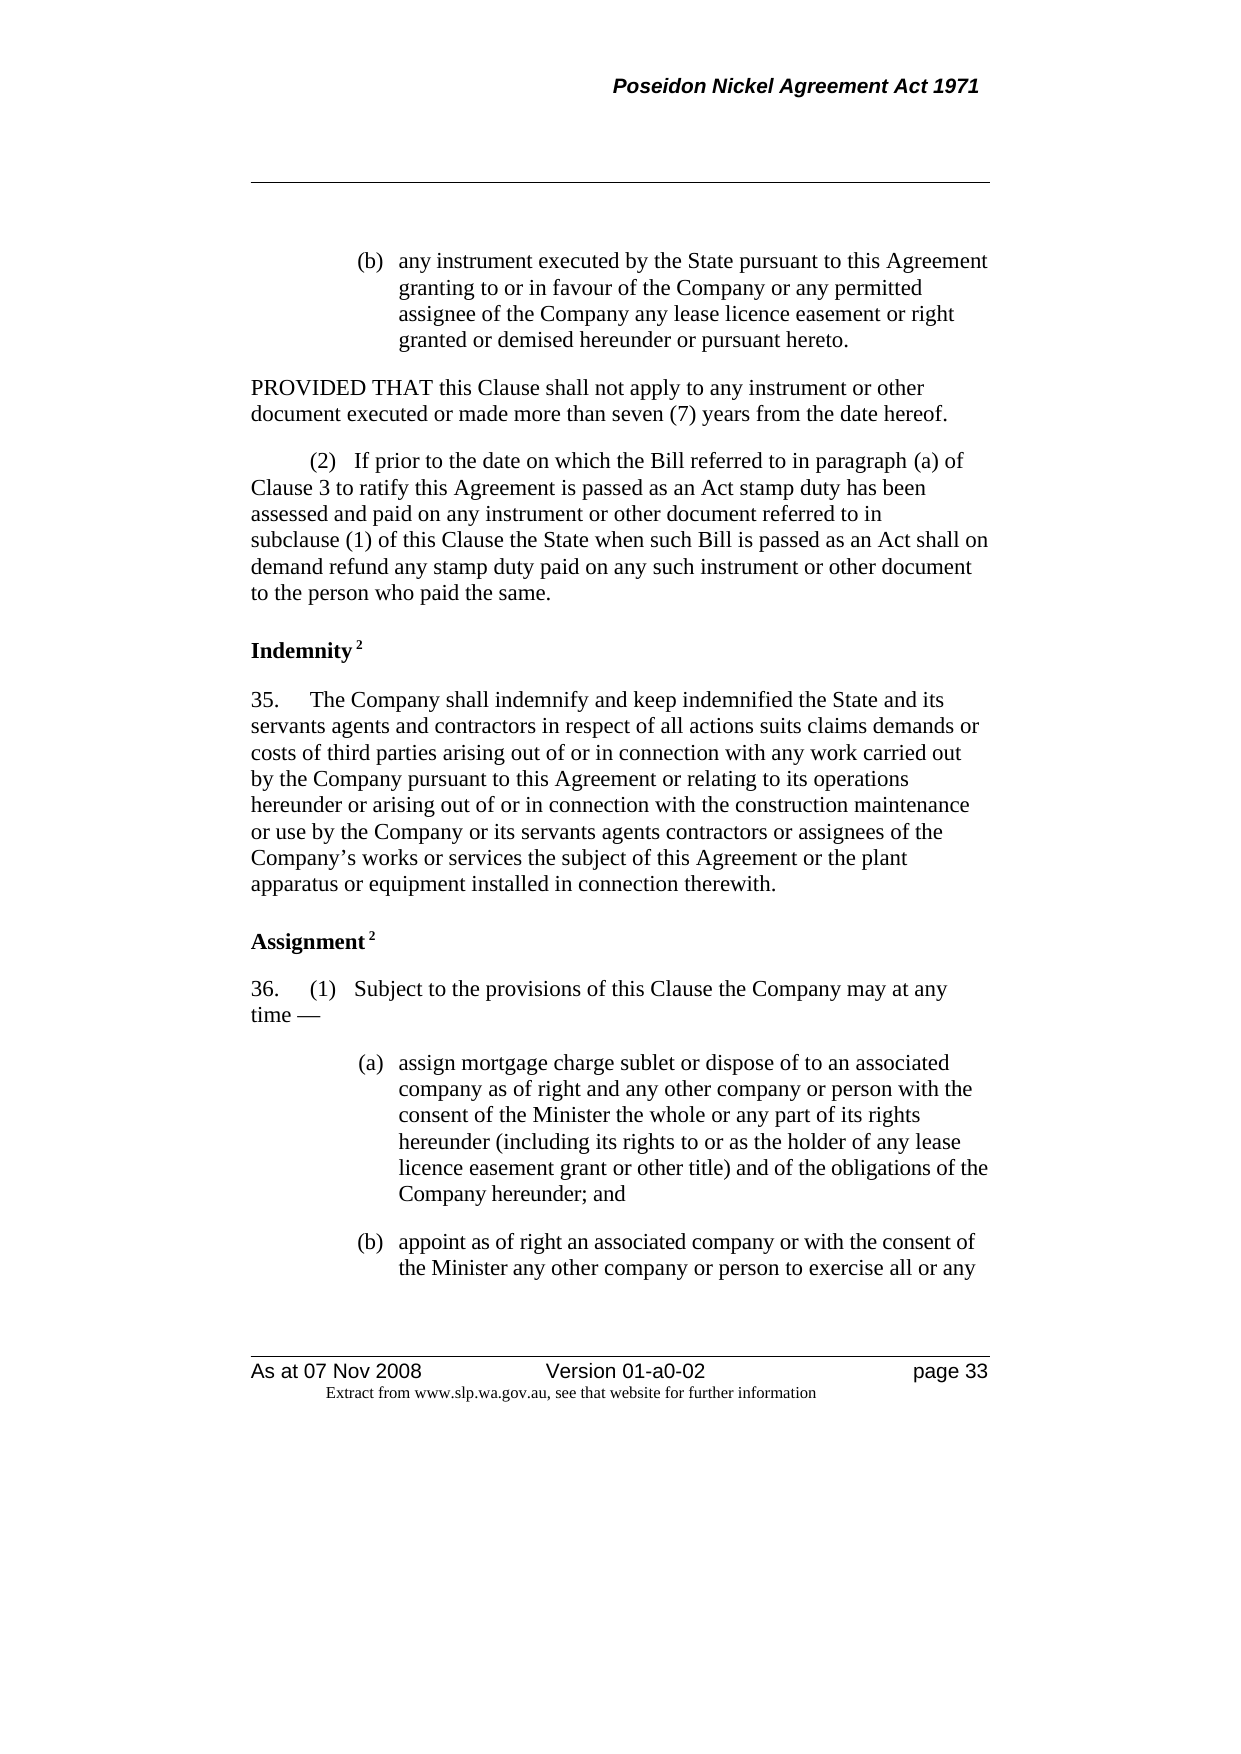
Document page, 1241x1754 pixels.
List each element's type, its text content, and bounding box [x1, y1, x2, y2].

text Indemnity 2 [251, 637, 990, 663]
text 36. (1) Subject to the provisions of this Clause the Company may at any time — [251, 975, 990, 1028]
text (a) assign mortgage charge sublet or dispose of to an associated company as of right and any other company or person with the consent of the Minister the whole or any part of its rights hereunder (including its rights to or as the holder of any lease licence easement grant or other title) and of the obligations of the Company hereunder; and [251, 1049, 990, 1207]
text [251, 1228, 990, 1280]
text (2) If prior to the date on which the Bill referred to in paragraph (a) of Clause 3 to ratify this Agreement is passed as an Act stamp duty has been assessed and paid on any instrument or other document referred to in subclause (1) of this Clause the State when such Bill is passed as an Act shall on demand refund any stamp duty paid on any such instrument or other document to the person who paid the same. [251, 447, 990, 605]
text Assignment 2 [251, 928, 990, 954]
text (b) any instrument executed by the State pursuant to this Agreement granting to or in favour of the Company or any permitted assignee of the Company any lease licence easement or right granted or demised hereunder or pursuant hereto. [251, 247, 990, 353]
text PROVIDED THAT this Clause shall not apply to any instrument or other document executed or made more than seven (7) years from the date hereof. [251, 374, 990, 426]
text 35. The Company shall indemnify and keep indemnified the State and its servants agents and contractors in respect of all actions suits claims demands or costs of third parties arising out of or in connection with any work carried out by the Company pursuant to this Agreement or relating to its operations hereunder or arising out of or in connection with the construction maintenance or use by the Company or its servants agents contractors or assignees of the Company’s works or services the subject of this Agreement or the plant apparatus or equipment installed in connection therewith. [251, 686, 990, 897]
